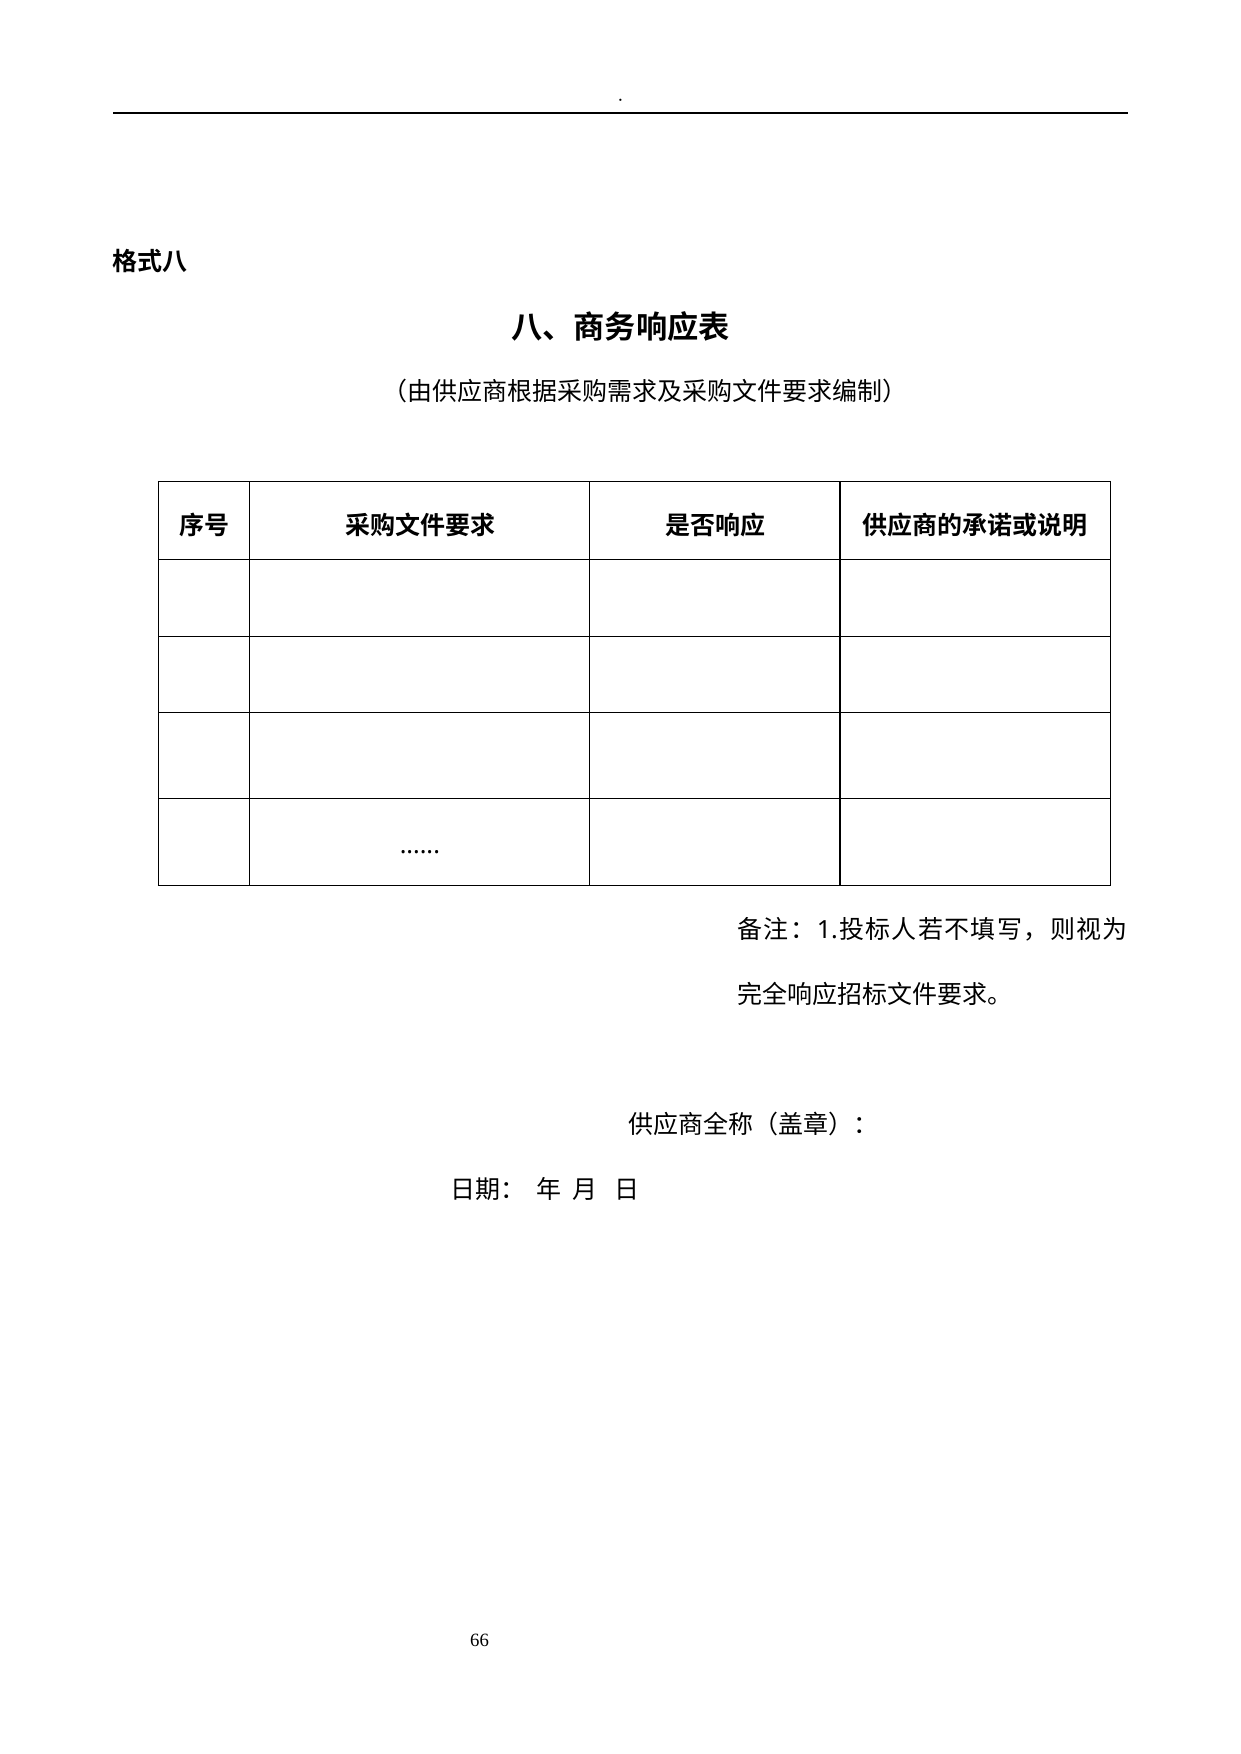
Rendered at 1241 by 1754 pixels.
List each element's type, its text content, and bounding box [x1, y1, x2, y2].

table_cell [159, 799, 249, 885]
text 供应商全称（盖章）： [112, 1090, 1128, 1155]
text 备注：1.投标人若不填写，则视为完全响应招标文件要求。 [112, 440, 1128, 1025]
table_cell [841, 799, 1110, 885]
table_cell [159, 560, 249, 636]
table_header 采购文件要求 [250, 482, 589, 559]
table_cell [841, 560, 1110, 636]
table_cell [159, 713, 249, 798]
table_cell [250, 637, 589, 712]
table_cell [590, 713, 839, 798]
table_cell [841, 713, 1110, 798]
table_header 供应商的承诺或说明 [841, 482, 1110, 559]
table_cell [159, 637, 249, 712]
table_cell ...... [250, 799, 589, 885]
table_cell [250, 560, 589, 636]
table_cell [590, 560, 839, 636]
text （由供应商根据采购需求及采购文件要求编制） [112, 357, 1128, 422]
table_cell [841, 637, 1110, 712]
text 八、商务响应表 [112, 292, 1128, 357]
table_header 序号 [159, 482, 249, 559]
table_cell [590, 637, 839, 712]
table_cell [250, 713, 589, 798]
table_cell [590, 799, 839, 885]
table_header 是否响应 [590, 482, 839, 559]
text 格式八 [112, 227, 1128, 292]
text 日期： 年 月 日 [112, 1155, 1128, 1220]
